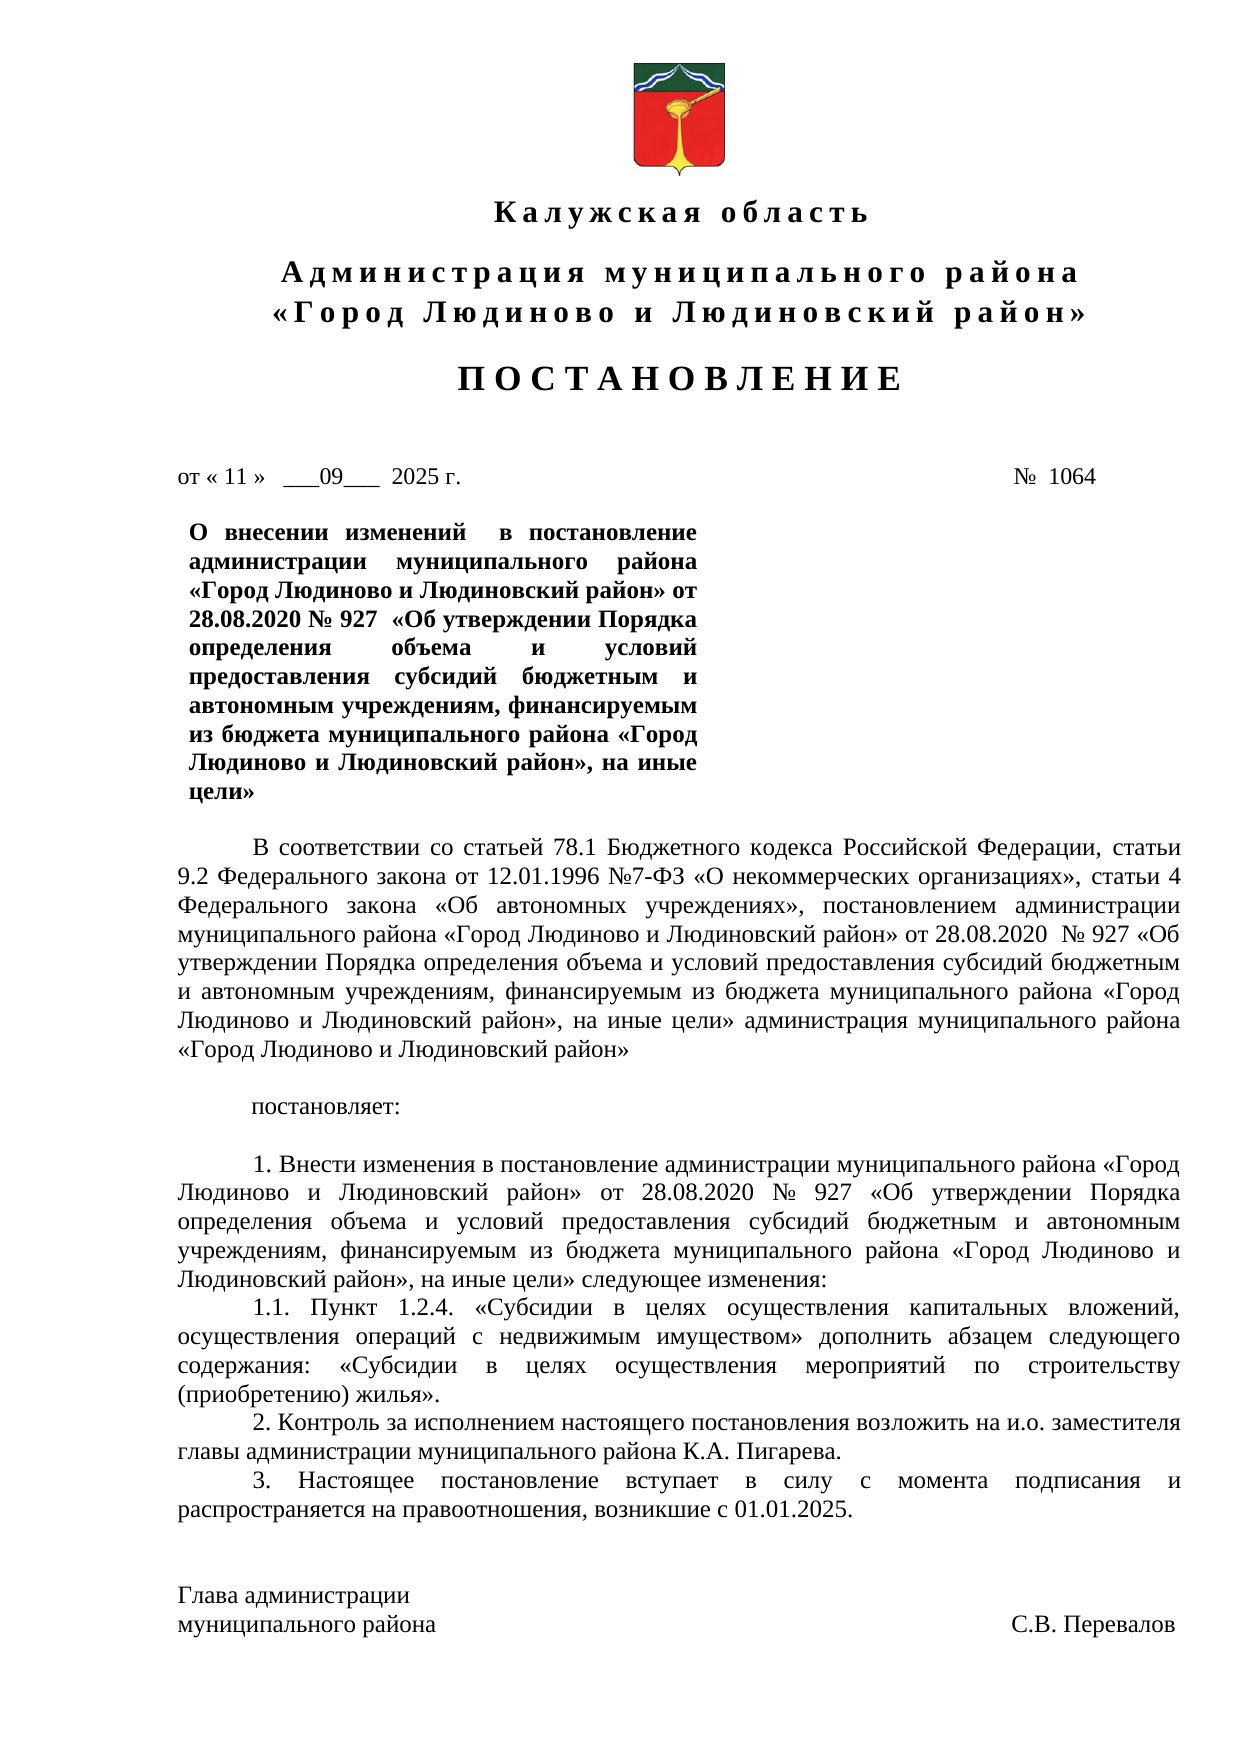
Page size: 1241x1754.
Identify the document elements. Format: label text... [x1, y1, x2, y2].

table_header О внесении изменений в постановление администрации муниципального района «Город Людиново и Людиновский район» от 28.08.2020 № 927 «Об утверждении Порядка определения объема и условий предоставления субсидий бюджетным и автономным учреждениям, финансируемым из бюджета муниципального района «Город Людиново и Людиновский район», на иные цели» [177, 518, 709, 805]
text Администрация муниципального района [177, 254, 1181, 289]
text Глава администрации [177, 1580, 1181, 1609]
text В соответствии со статьей 78.1 Бюджетного кодекса Российской Федерации, статьи 9.2 Федерального закона от 12.01.1996 №7-ФЗ «О некоммерческих организациях», статьи 4 Федерального закона «Об автономных учреждениях», постановлением администрации муниципального района «Город Людиново и Людиновский район» от 28.08.2020 № 927 «Об утверждении Порядка определения объема и условий предоставления субсидий бюджетным и автономным учреждениям, финансируемым из бюджета муниципального района «Город Людиново и Людиновский район», на иные цели» администрация муниципального района «Город Людиново и Людиновский район» [177, 832, 1181, 1062]
subtitle Калужская область [177, 193, 1184, 229]
text 1.1. Пункт 1.2.4. «Субсидии в целях осуществления капитальных вложений, осуществления операций с недвижимым имуществом» дополнить абзацем следующего содержания: «Субсидии в целях осуществления мероприятий по строительству (приобретению) жилья». [177, 1292, 1181, 1407]
picture [633, 63, 725, 176]
text 3. Настоящее постановление вступает в силу с момента подписания и распространяется на правоотношения, возникшие с 01.01.2025. [177, 1465, 1181, 1522]
text постановляет: [177, 1091, 1181, 1120]
text муниципального района С.В. Перевалов [177, 1609, 1181, 1637]
text от « 11 » ___09___ 2025 г. № 1064 [177, 462, 1181, 490]
subtitle П О С Т А Н О В Л Е Н И Е [177, 358, 1181, 398]
text 1. Внести изменения в постановление администрации муниципального района «Город Людиново и Людиновский район» от 28.08.2020 № 927 «Об утверждении Порядка определения объема и условий предоставления субсидий бюджетным и автономным учреждениям, финансируемым из бюджета муниципального района «Город Людиново и Людиновский район», на иные цели» следующее изменения: [177, 1149, 1181, 1292]
text 2. Контроль за исполнением настоящего постановления возложить на и.о. заместителя главы администрации муниципального района К.А. Пигарева. [177, 1407, 1181, 1465]
text «Город Людиново и Людиновский район» [177, 293, 1181, 329]
